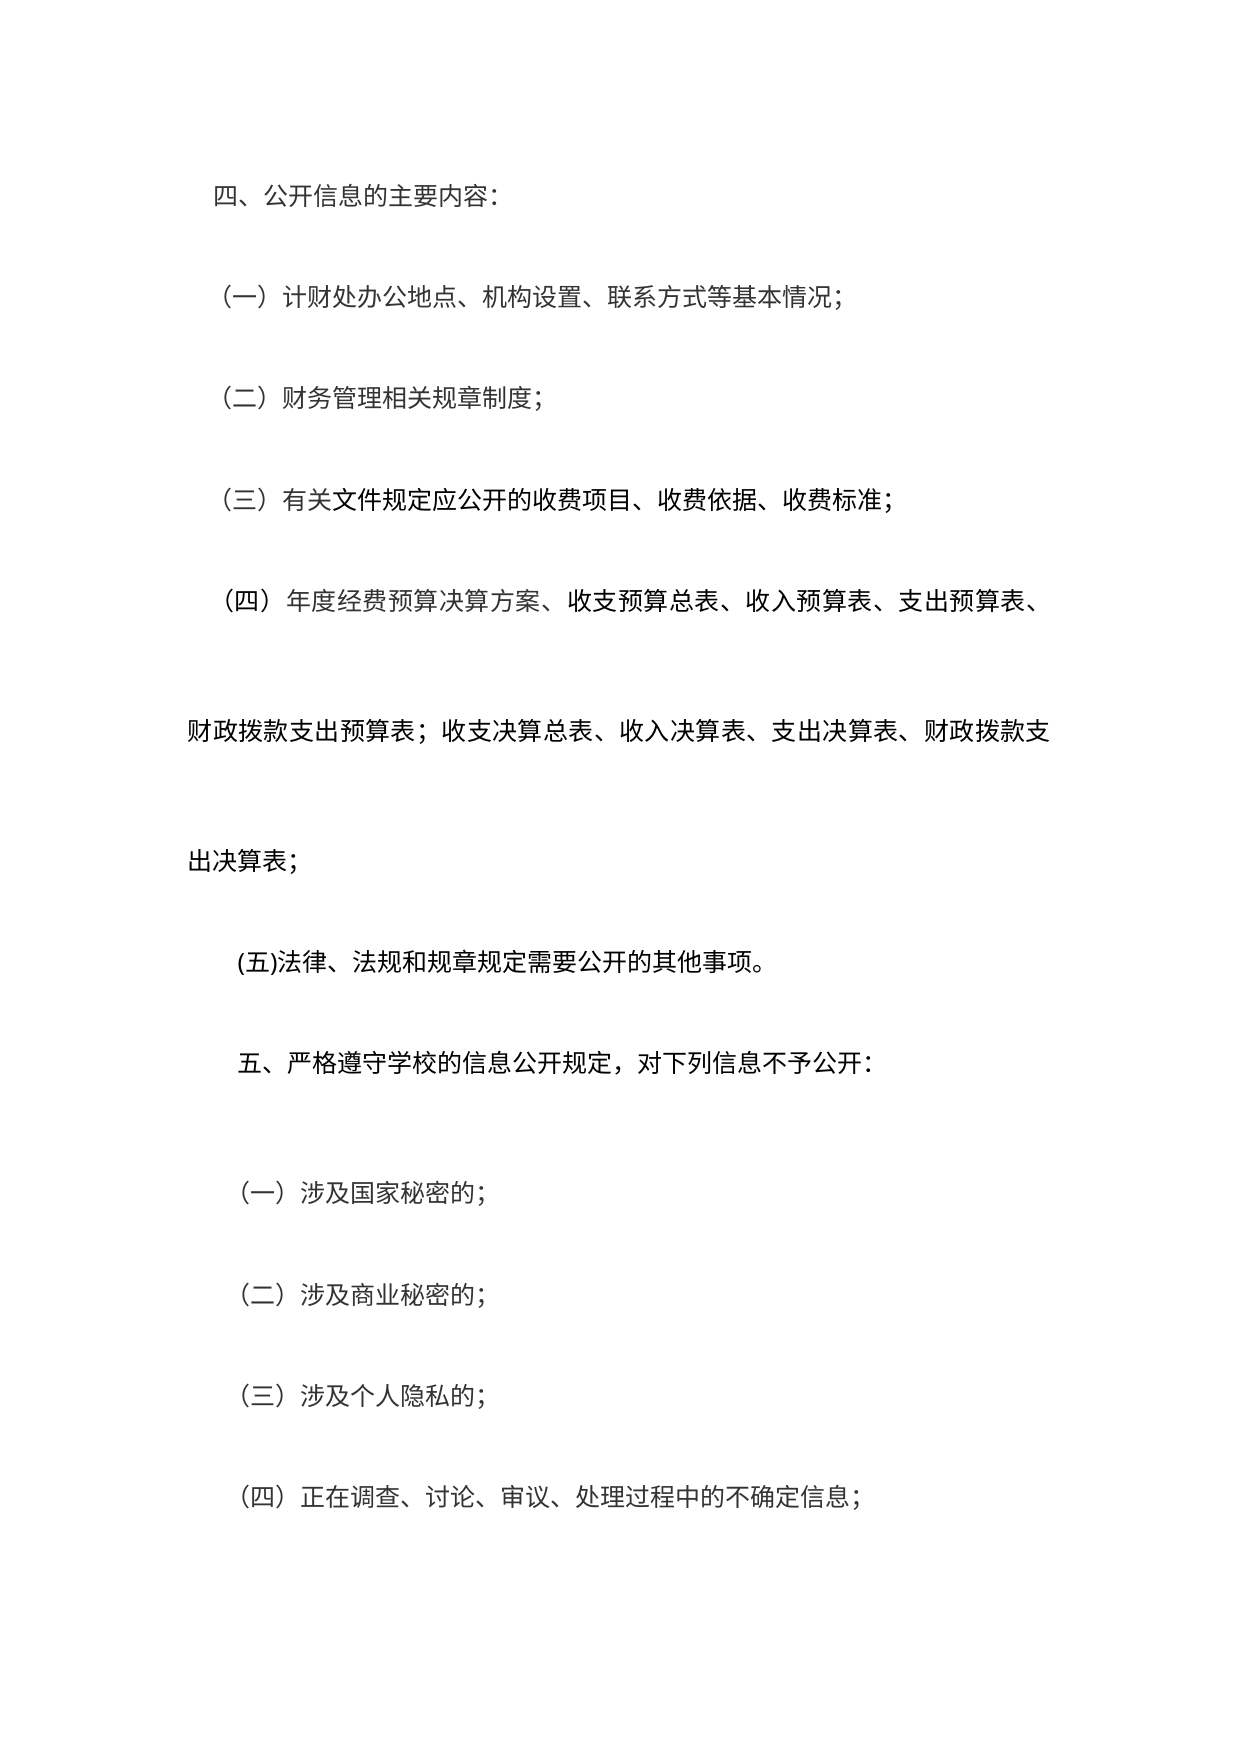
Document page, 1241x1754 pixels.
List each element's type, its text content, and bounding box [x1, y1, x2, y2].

text （三）涉及个人隐私的； [187, 1362, 1053, 1427]
text （四）正在调查、讨论、审议、处理过程中的不确定信息； [187, 1463, 1053, 1528]
text （二）财务管理相关规章制度； [187, 364, 1053, 429]
text （四）年度经费预算决算方案、收支预算总表、收入预算表、支出预算表、财政拨款支出预算表；收支决算总表、收入决算表、支出决算表、财政拨款支出决算表； [187, 567, 1053, 892]
text （二）涉及商业秘密的； [187, 1261, 1053, 1326]
text （三）有关文件规定应公开的收费项目、收费依据、收费标准； [187, 466, 1053, 531]
text （一）计财处办公地点、机构设置、联系方式等基本情况； [187, 263, 1053, 328]
text (五)法律、法规和规章规定需要公开的其他事项。 [225, 928, 1053, 993]
text 四、公开信息的主要内容： [187, 162, 1053, 227]
text 五、严格遵守学校的信息公开规定，对下列信息不予公开： （一）涉及国家秘密的； [225, 1029, 1053, 1224]
